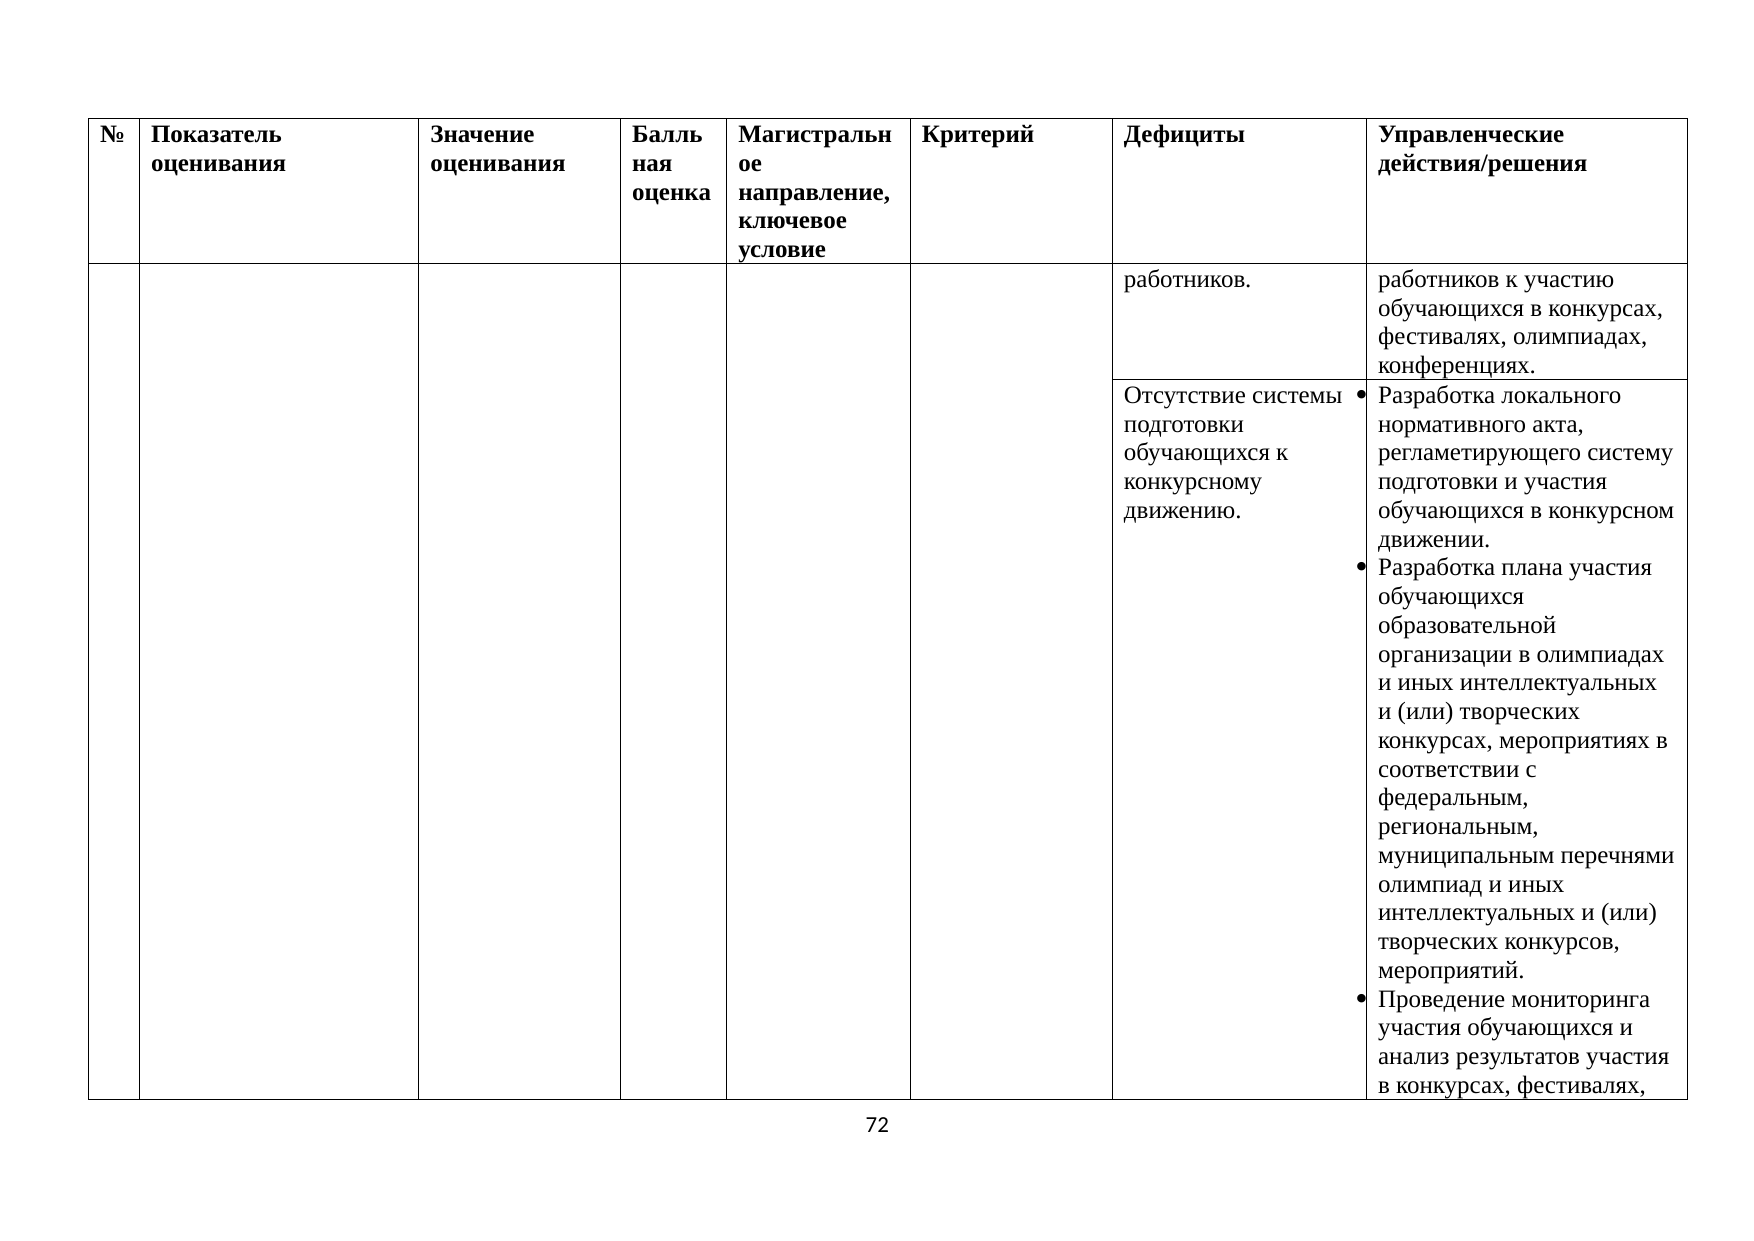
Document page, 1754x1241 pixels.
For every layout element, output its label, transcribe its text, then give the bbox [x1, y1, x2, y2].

table_header Значение оценивания [419, 119, 620, 263]
table_header Управленческие действия/решения [1367, 119, 1687, 263]
table_header Показатель оценивания [140, 119, 418, 263]
table_header Балльная оценка [621, 119, 726, 263]
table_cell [1367, 380, 1687, 1099]
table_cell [1367, 264, 1687, 379]
table_header Магистральное направление, ключевое условие [727, 119, 910, 263]
table_header № [89, 119, 139, 263]
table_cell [1113, 380, 1366, 1099]
table_header Критерий [911, 119, 1112, 263]
table_header Дефициты [1113, 119, 1366, 263]
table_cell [1113, 264, 1366, 379]
